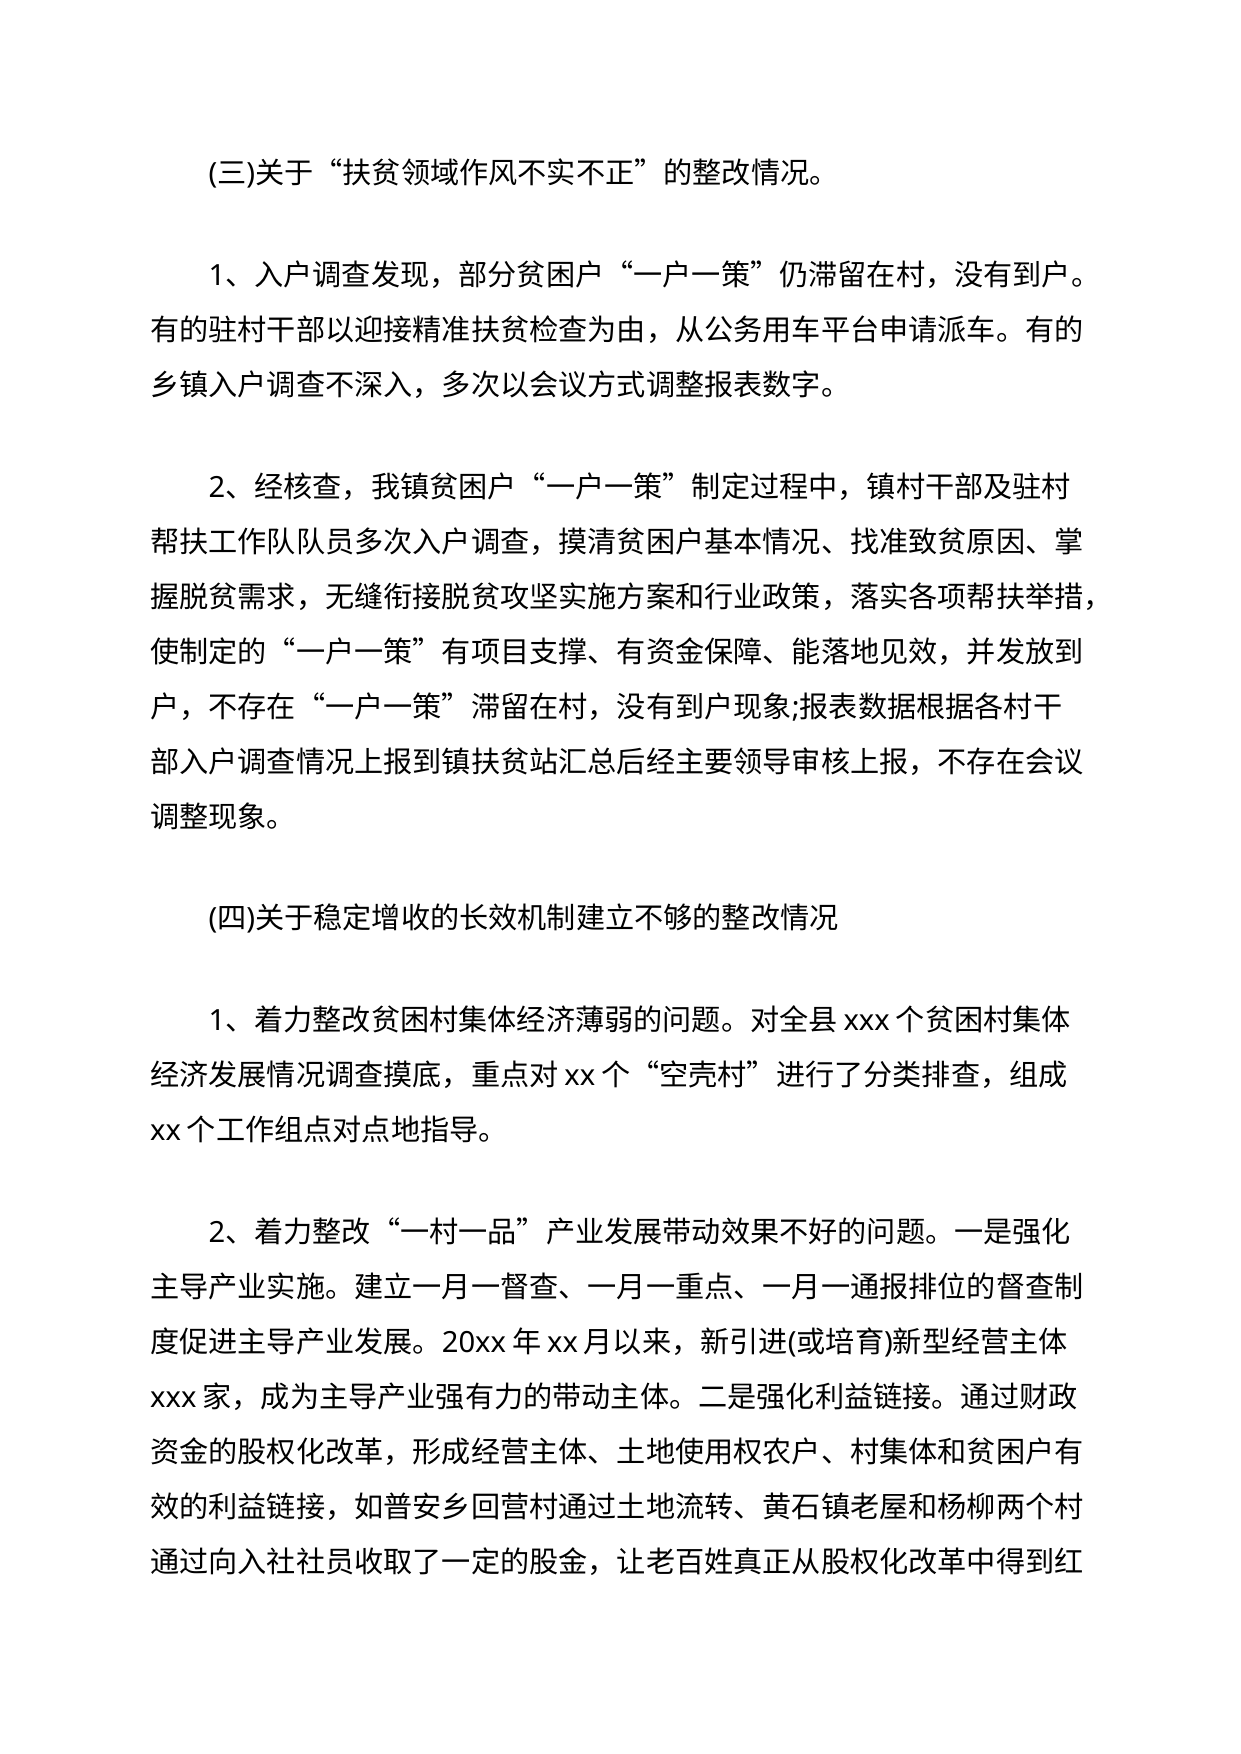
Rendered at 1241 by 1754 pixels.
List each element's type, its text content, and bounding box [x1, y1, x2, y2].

text 2、经核查，我镇贫困户“一户一策”制定过程中，镇村干部及驻村帮扶工作队队员多次入户调查，摸清贫困户基本情况、找准致贫原因、掌握脱贫需求，无缝衔接脱贫攻坚实施方案和行业政策，落实各项帮扶举措，使制定的“一户一策”有项目支撑、有资金保障、能落地见效，并发放到户，不存在“一户一策”滞留在村，没有到户现象;报表数据根据各村干部入户调查情况上报到镇扶贫站汇总后经主要领导审核上报，不存在会议调整现象。 [150, 464, 1090, 836]
text (三)关于“扶贫领域作风不实不正”的整改情况。 [150, 150, 1090, 192]
text 1、入户调查发现，部分贫困户“一户一策”仍滞留在村，没有到户。有的驻村干部以迎接精准扶贫检查为由，从公务用车平台申请派车。有的乡镇入户调查不深入，多次以会议方式调整报表数字。 [150, 252, 1090, 404]
text (四)关于稳定增收的长效机制建立不够的整改情况 [150, 895, 1090, 937]
text 1、着力整改贫困村集体经济薄弱的问题。对全县xxx个贫困村集体经济发展情况调查摸底，重点对xx个“空壳村”进行了分类排查，组成xx个工作组点对点地指导。 [150, 997, 1090, 1149]
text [150, 1209, 1090, 1581]
